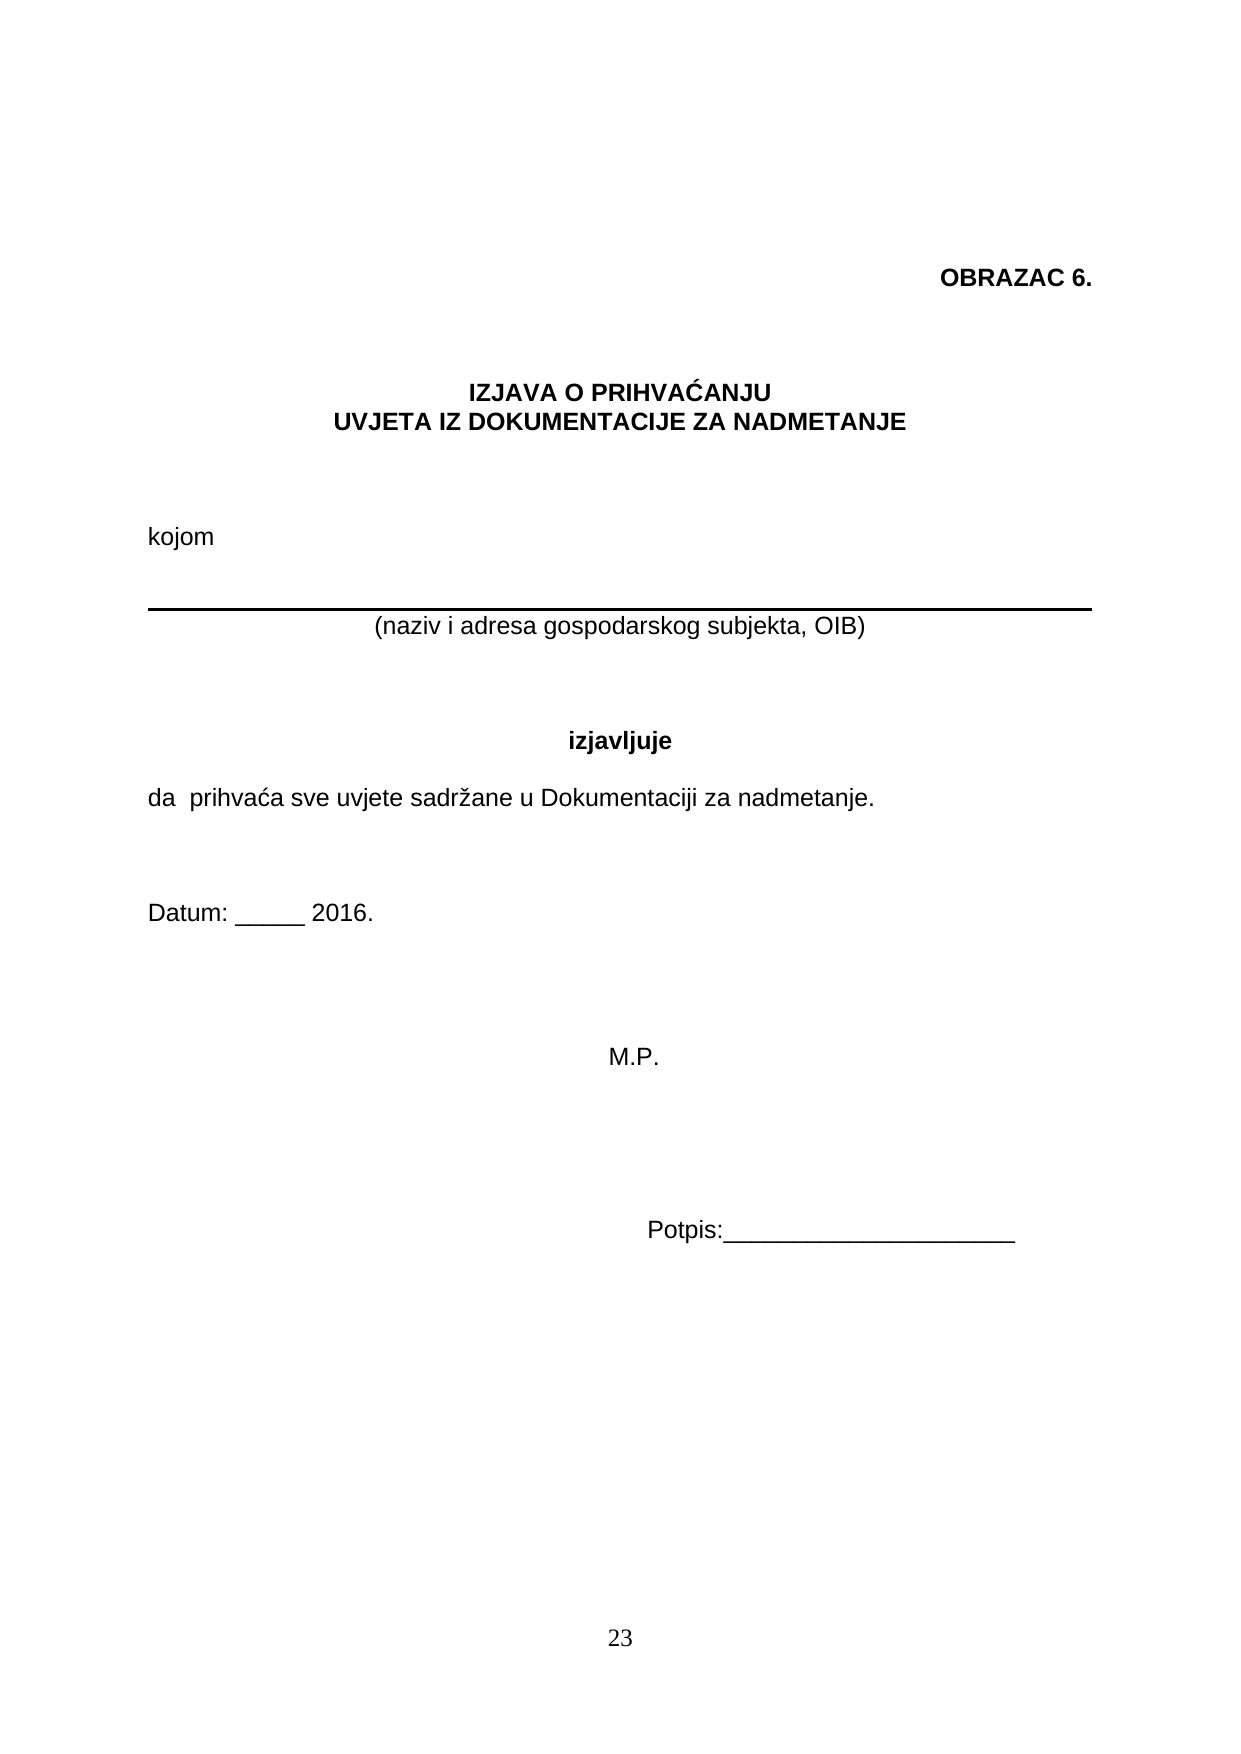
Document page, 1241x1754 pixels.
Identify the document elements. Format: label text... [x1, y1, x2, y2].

text UVJETA IZ DOKUMENTACIJE ZA NADMETANJE [148, 406, 1092, 435]
text da prihvaća sve uvjete sadržane u Dokumentaciji za nadmetanje. [148, 783, 1092, 812]
text M.P. [148, 1042, 1092, 1071]
text (naziv i adresa gospodarskog subjekta, OIB) [148, 611, 1092, 639]
text Potpis:_____________________ [148, 1214, 1092, 1243]
text kojom [148, 521, 1092, 550]
text Datum: _____ 2016. [148, 898, 1092, 927]
text izjavljuje [148, 726, 1092, 754]
text IZJAVA O PRIHVAĆANJU [148, 378, 1092, 406]
text OBRAZAC 6. [148, 263, 1092, 291]
